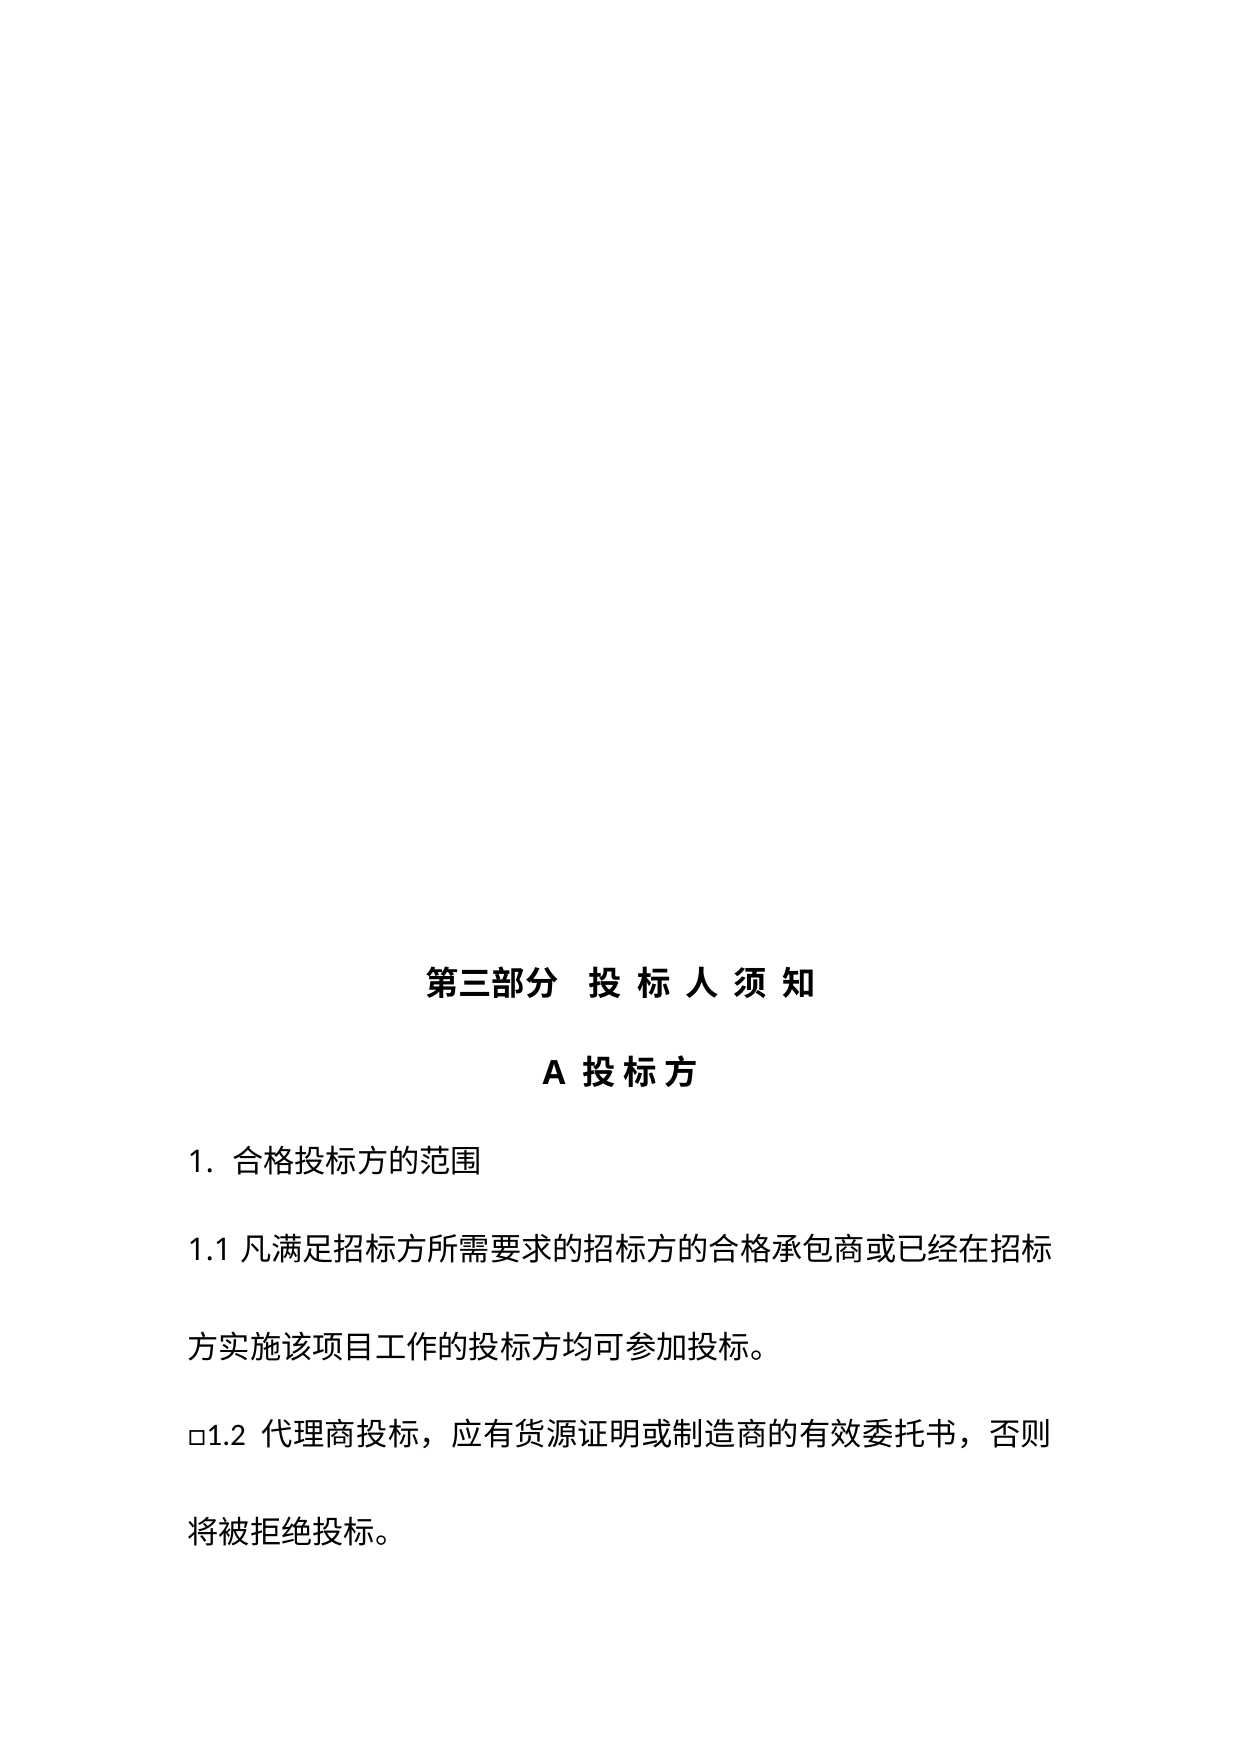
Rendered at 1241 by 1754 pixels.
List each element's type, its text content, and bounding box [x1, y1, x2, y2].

text A 投 标 方 [187, 1037, 1053, 1102]
text □1.2 代理商投标，应有货源证明或制造商的有效委托书，否则将被拒绝投标。 [187, 1399, 1053, 1562]
text 1. 合格投标方的范围 [187, 1127, 1053, 1192]
text 1.1 凡满足招标方所需要求的招标方的合格承包商或已经在招标方实施该项目工作的投标方均可参加投标。 [187, 1214, 1053, 1377]
text 第三部分 投 标 人 须 知 [187, 948, 1053, 1013]
